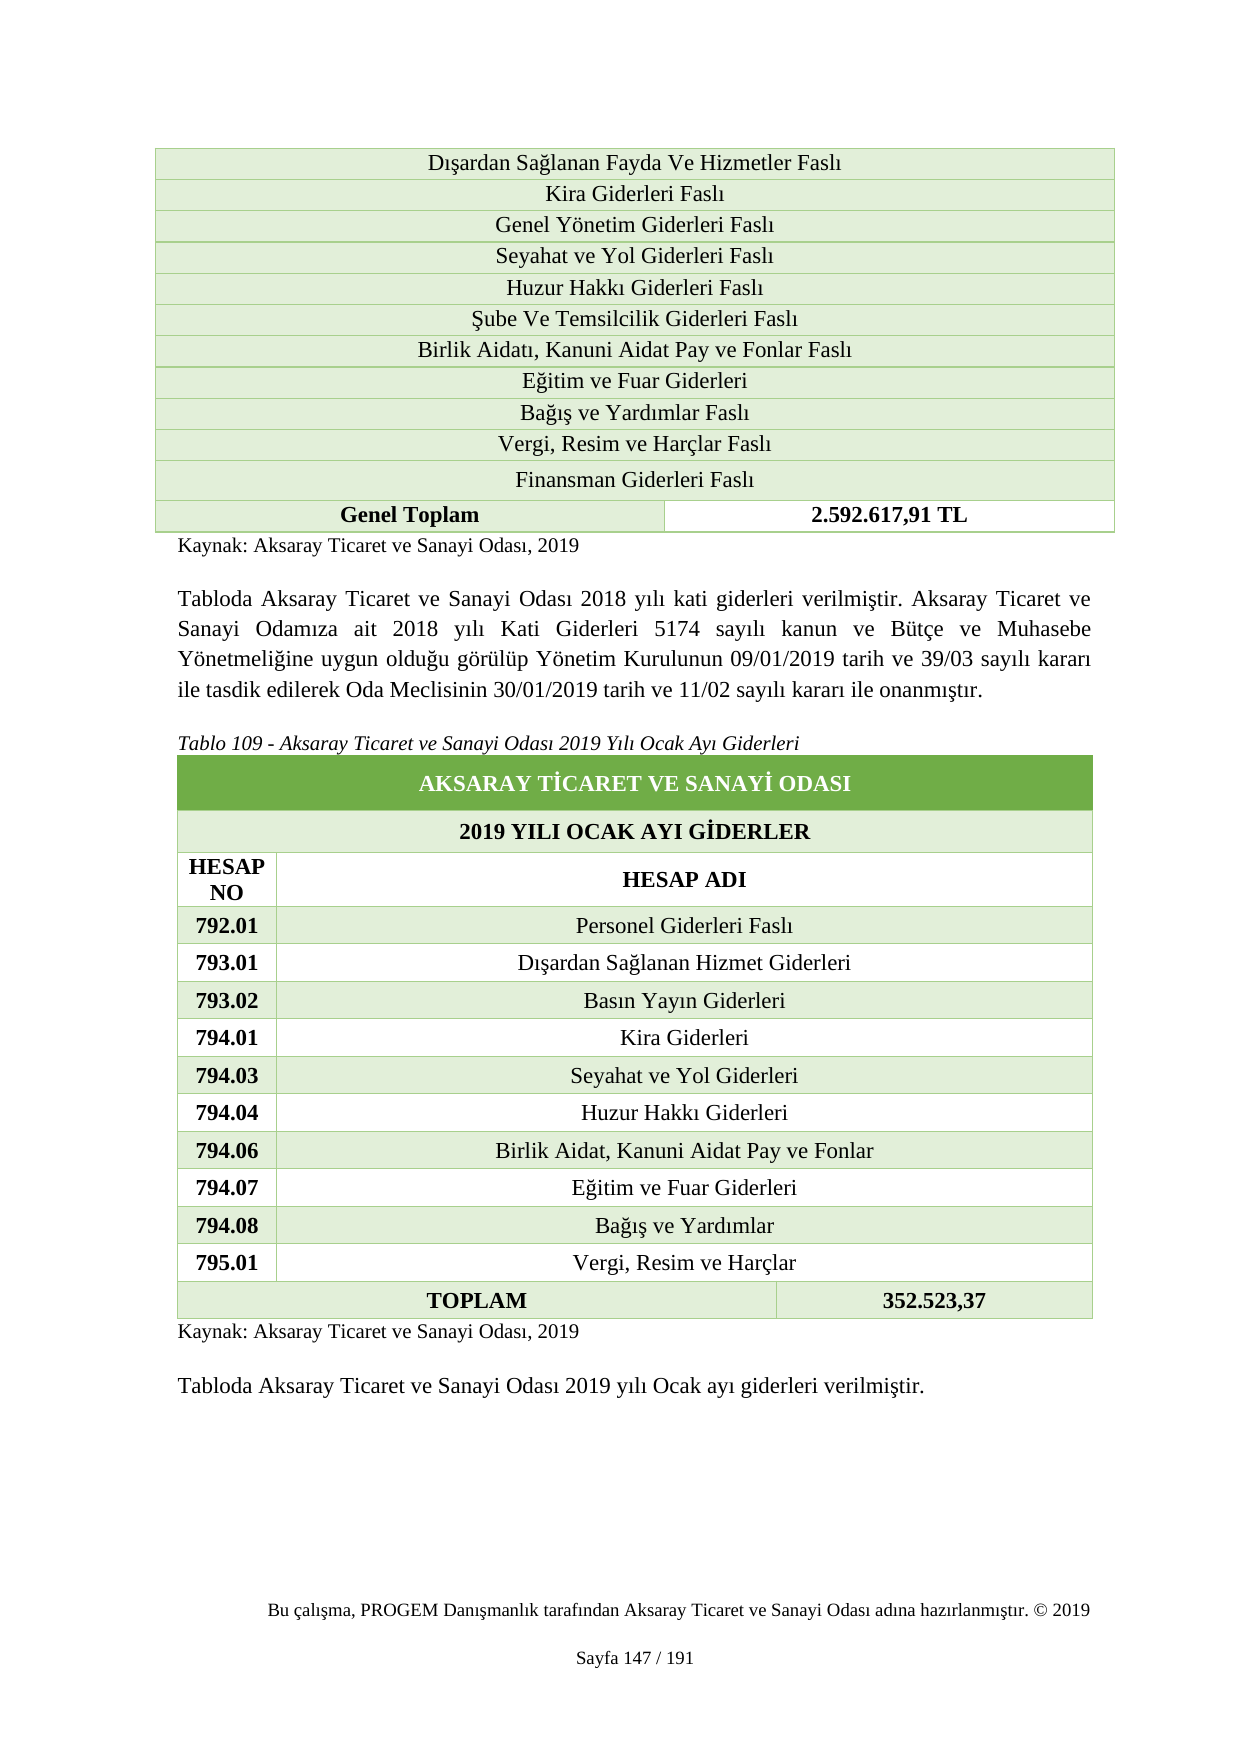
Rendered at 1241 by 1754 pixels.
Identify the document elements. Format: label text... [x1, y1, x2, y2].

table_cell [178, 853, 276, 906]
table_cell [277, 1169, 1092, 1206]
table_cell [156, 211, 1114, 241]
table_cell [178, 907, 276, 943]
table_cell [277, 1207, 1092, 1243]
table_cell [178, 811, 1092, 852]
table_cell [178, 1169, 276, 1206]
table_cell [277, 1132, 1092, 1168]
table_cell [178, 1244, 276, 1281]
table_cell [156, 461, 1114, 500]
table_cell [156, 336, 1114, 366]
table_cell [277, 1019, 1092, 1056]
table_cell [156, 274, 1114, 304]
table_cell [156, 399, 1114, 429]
text Tabloda Aksaray Ticaret ve Sanayi Odası 2018 yılı kati giderleri verilmiştir. Aksaray Ticaret ve Sanayi Odamıza ait 2018 yılı Kati Giderleri 5174 sayılı kanun ve Bütçe ve Muhasebe Yönetmeliğine uygun olduğu görülüp Yönetim Kurulunun 09/01/2019 tarih ve 39/03 sayılı kararı ile tasdik edilerek Oda Meclisinin 30/01/2019 tarih ve 11/02 sayılı kararı ile onanmıştır. [177, 585, 1092, 702]
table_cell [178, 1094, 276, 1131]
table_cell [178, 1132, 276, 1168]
text Tabloda Aksaray Ticaret ve Sanayi Odası 2019 yılı Ocak ayı giderleri verilmiştir. [177, 1372, 1092, 1398]
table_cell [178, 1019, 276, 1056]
text Kaynak: Aksaray Ticaret ve Sanayi Odası, 2019 [177, 533, 1092, 557]
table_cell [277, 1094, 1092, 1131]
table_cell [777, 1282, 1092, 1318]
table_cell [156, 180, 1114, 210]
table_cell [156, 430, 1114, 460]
text Kaynak: Aksaray Ticaret ve Sanayi Odası, 2019 [177, 1319, 1092, 1343]
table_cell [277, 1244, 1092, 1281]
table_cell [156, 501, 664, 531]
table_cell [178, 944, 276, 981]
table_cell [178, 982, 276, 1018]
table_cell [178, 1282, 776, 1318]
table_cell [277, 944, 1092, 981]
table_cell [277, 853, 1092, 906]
text Tablo 109 - Aksaray Ticaret ve Sanayi Odası 2019 Yılı Ocak Ayı Giderleri [177, 731, 1092, 755]
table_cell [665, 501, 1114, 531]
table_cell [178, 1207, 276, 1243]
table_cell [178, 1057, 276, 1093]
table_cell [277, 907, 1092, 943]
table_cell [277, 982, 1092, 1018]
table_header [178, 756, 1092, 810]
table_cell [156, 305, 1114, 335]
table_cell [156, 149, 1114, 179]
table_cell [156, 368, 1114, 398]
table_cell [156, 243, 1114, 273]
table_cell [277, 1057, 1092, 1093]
